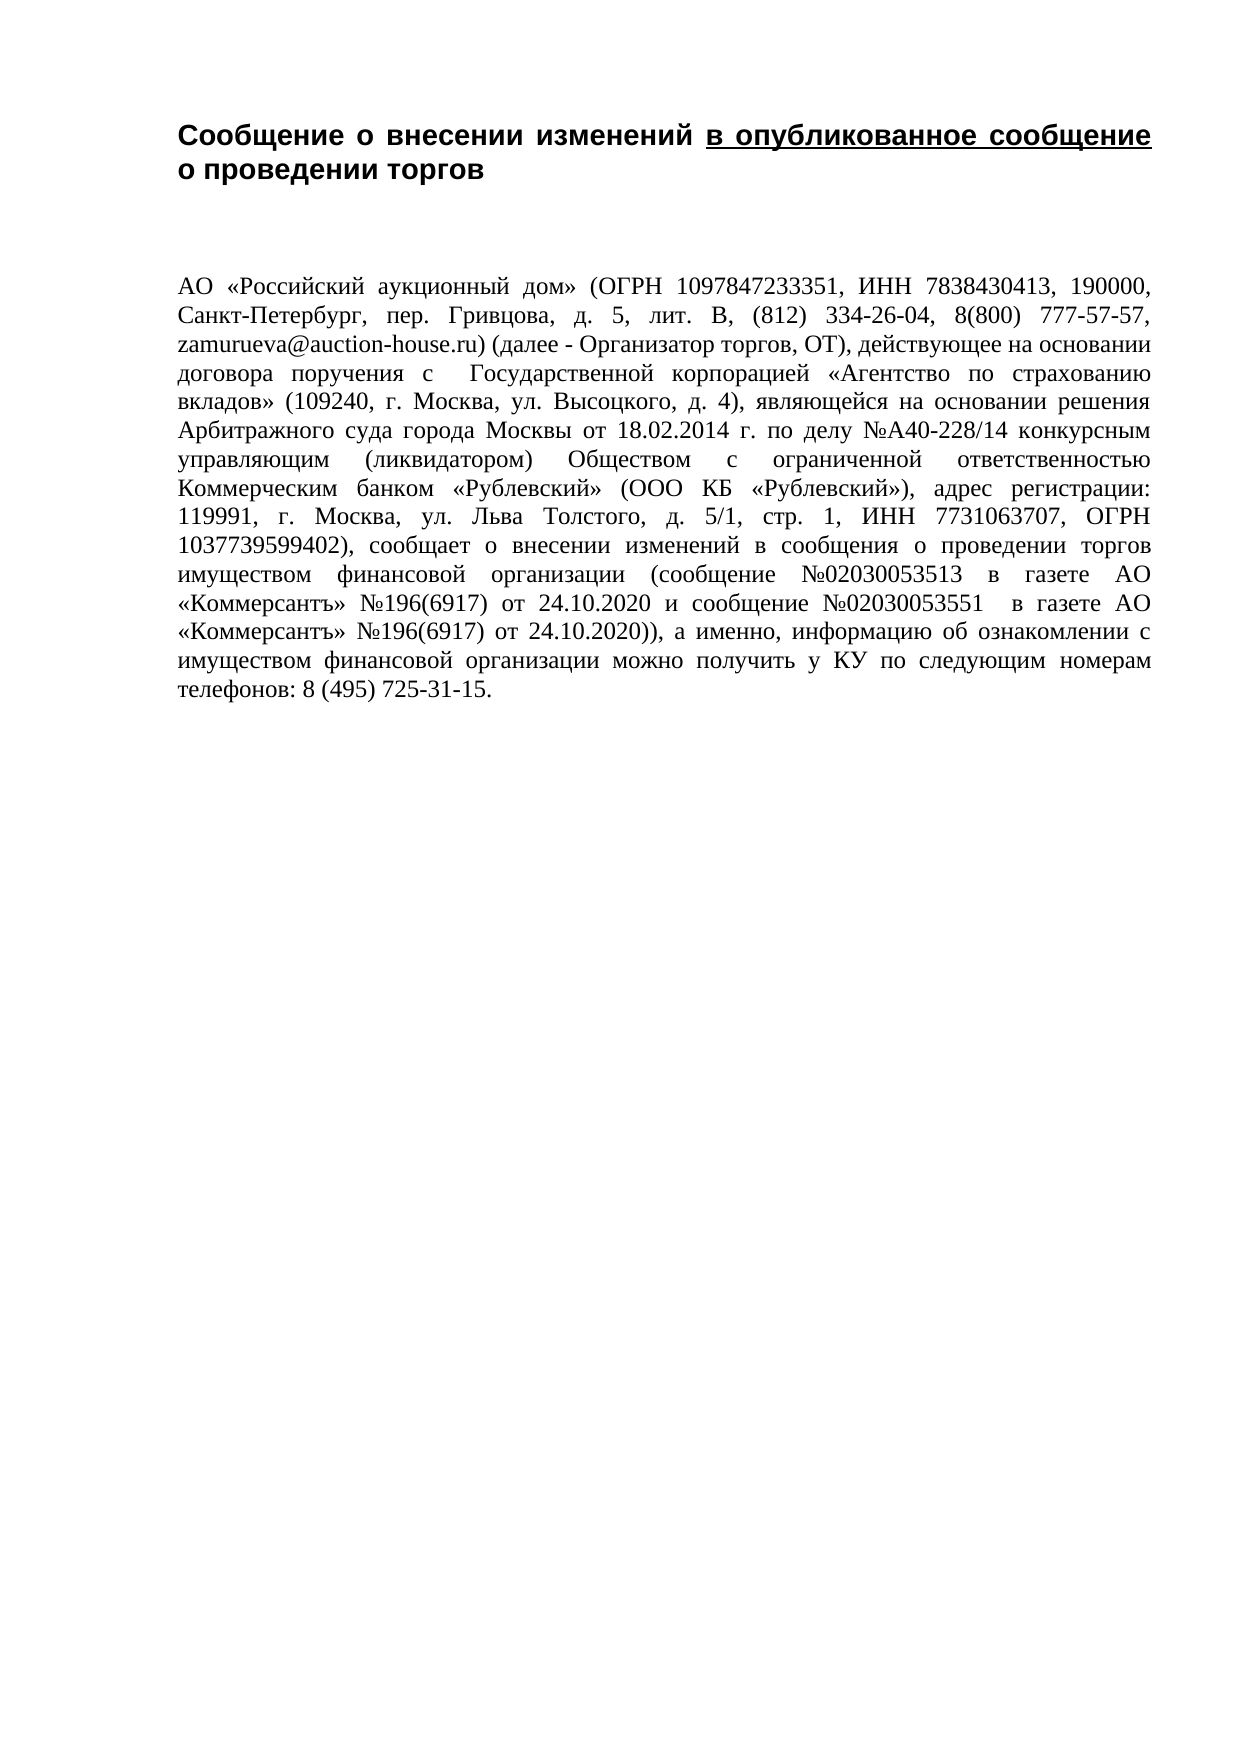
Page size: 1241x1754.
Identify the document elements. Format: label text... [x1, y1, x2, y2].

text Сообщение о внесении изменений в опубликованное сообщение о проведении торгов [177, 118, 1152, 185]
text АО «Российский аукционный дом» (ОГРН 1097847233351, ИНН 7838430413, 190000, Санкт-Петербург, пер. Гривцова, д. 5, лит. В, (812) 334-26-04, 8(800) 777-57-57, zamurueva@auction-house.ru) (далее - Организатор торгов, ОТ), действующее на основании договора поручения с Государственной корпорацией «Агентство по страхованию вкладов» (109240, г. Москва, ул. Высоцкого, д. 4), являющейся на основании решения Арбитражного суда города Москвы от 18.02.2014 г. по делу №А40-228/14 конкурсным управляющим (ликвидатором) Обществом с ограниченной ответственностью Коммерческим банком «Рублевский» (ООО КБ «Рублевский»), адрес регистрации: 119991, г. Москва, ул. Льва Толстого, д. 5/1, стр. 1, ИНН 7731063707, ОГРН 1037739599402), сообщает о внесении изменений в сообщения о проведении торгов имуществом финансовой организации (сообщение №02030053513 в газете АО «Коммерсантъ» №196(6917) от 24.10.2020 и сообщение №02030053551 в газете АО «Коммерсантъ» №196(6917) от 24.10.2020)), а именно, информацию об ознакомлении с имуществом финансовой организации можно получить у КУ по следующим номерам телефонов: 8 (495) 725-31-15. [177, 271, 1152, 703]
